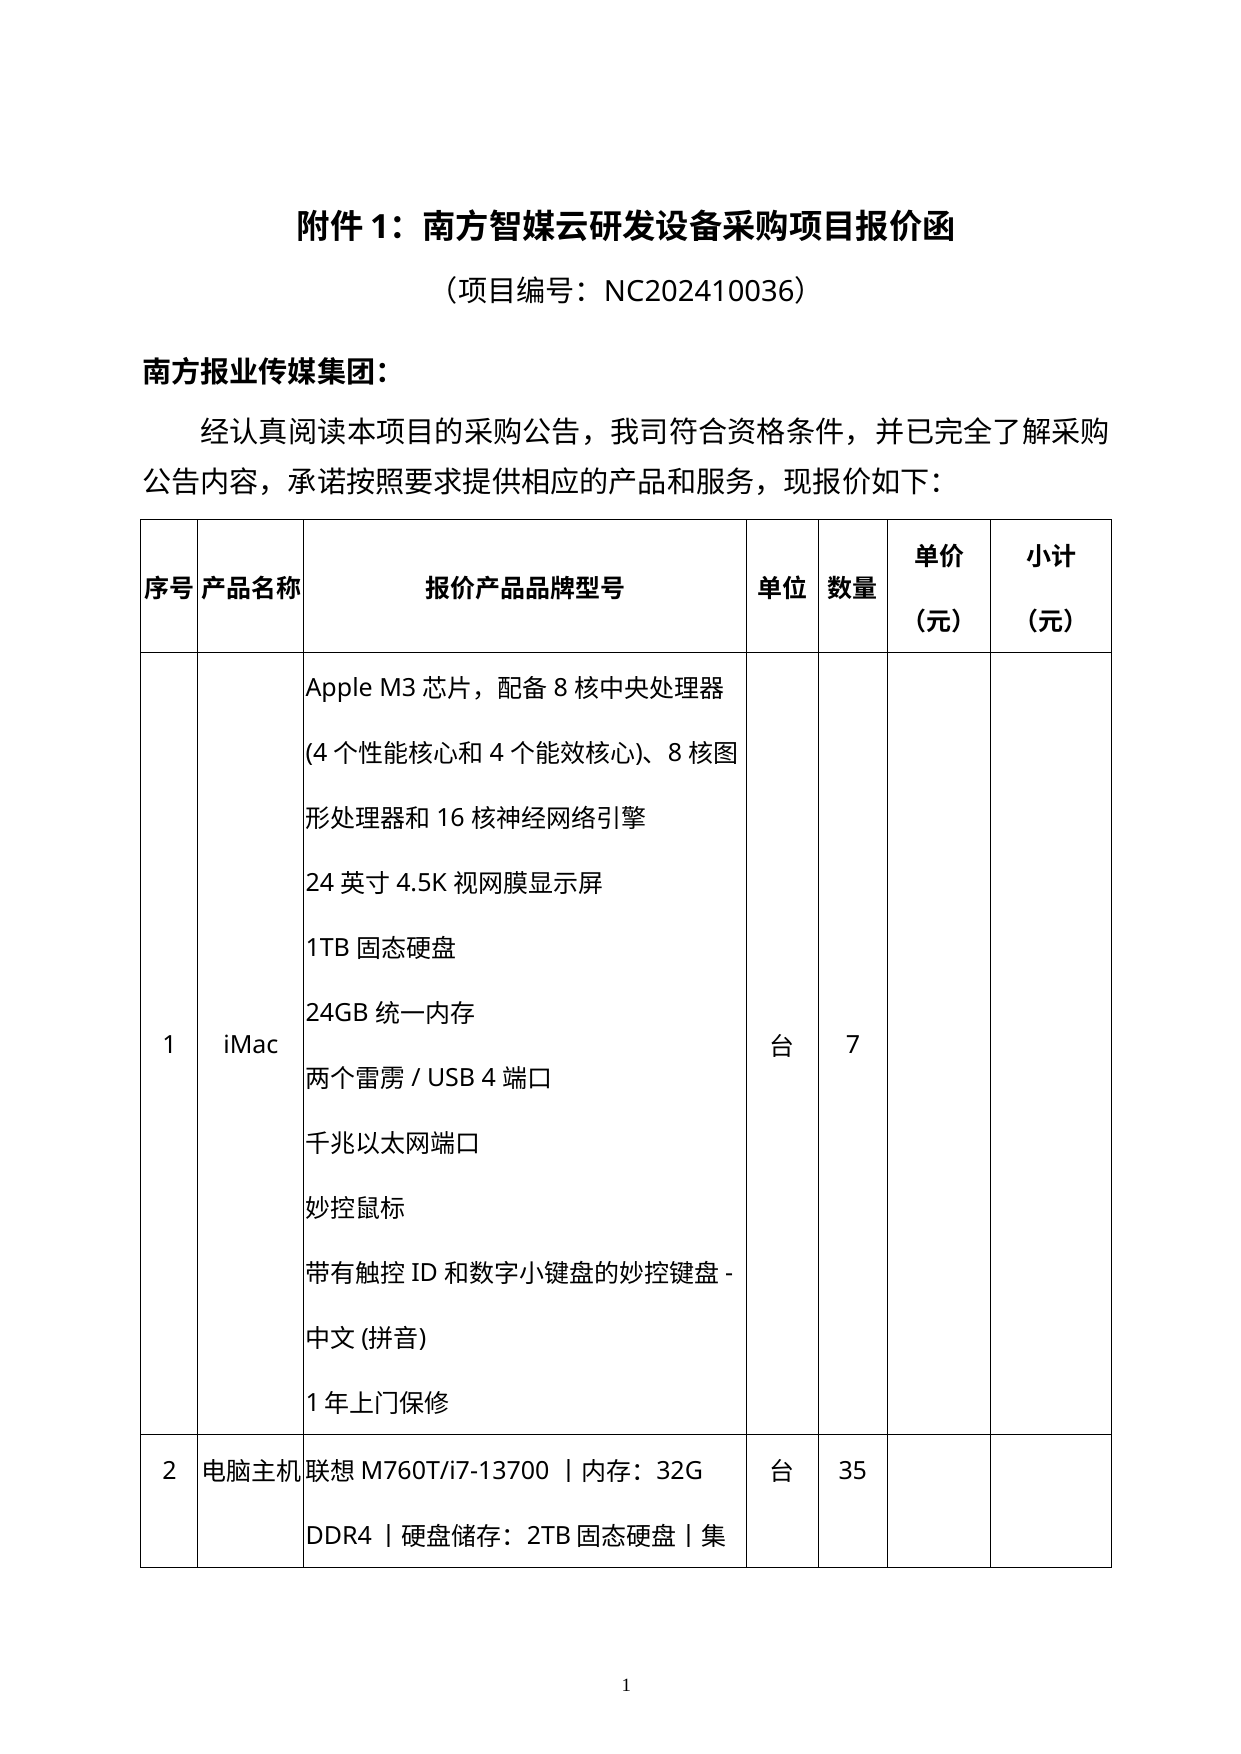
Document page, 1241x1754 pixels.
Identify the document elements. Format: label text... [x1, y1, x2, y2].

table_cell 35 [819, 1435, 887, 1567]
text 附件1：南方智媒云研发设备采购项目报价函 [142, 191, 1110, 256]
text 经认真阅读本项目的采购公告，我司符合资格条件，并已完全了解采购公告内容，承诺按照要求提供相应的产品和服务，现报价如下： [142, 403, 1110, 503]
table_cell [888, 1435, 990, 1567]
table_cell Apple M3 芯片，配备 8 核中央处理器 (4 个性能核心和 4 个能效核心)、8 核图形处理器和 16 核神经网络引擎 24 英寸 4.5K 视网膜显示屏 1TB 固态硬盘 24GB 统一内存 两个雷雳 / USB 4 端口 千兆以太网端口 妙控鼠标 带有触控 ID 和数字小键盘的妙控键盘 - 中文 (拼音) 1年上门保修 [304, 653, 746, 1434]
table_header 产品名称 [198, 520, 303, 652]
table_header 报价产品品牌型号 [304, 520, 746, 652]
table_header 数量 [819, 520, 887, 652]
table_cell 台 [747, 653, 818, 1434]
table_cell 7 [819, 653, 887, 1434]
table_header 序号 [141, 520, 197, 652]
table_cell 电脑主机 [198, 1435, 303, 1567]
table_cell 1 [141, 653, 197, 1434]
table_header 小计 （元） [991, 520, 1111, 652]
table_cell 台 [747, 1435, 818, 1567]
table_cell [304, 1435, 746, 1567]
table_cell [991, 1435, 1111, 1567]
table_header 单位 [747, 520, 818, 652]
table_cell [888, 653, 990, 1434]
table_cell 2 [141, 1435, 197, 1567]
text （项目编号：NC202410036） [142, 256, 1110, 321]
table_cell [991, 653, 1111, 1434]
table_cell iMac [198, 653, 303, 1434]
text 南方报业传媒集团： [142, 338, 1110, 403]
table_header 单价 （元） [888, 520, 990, 652]
